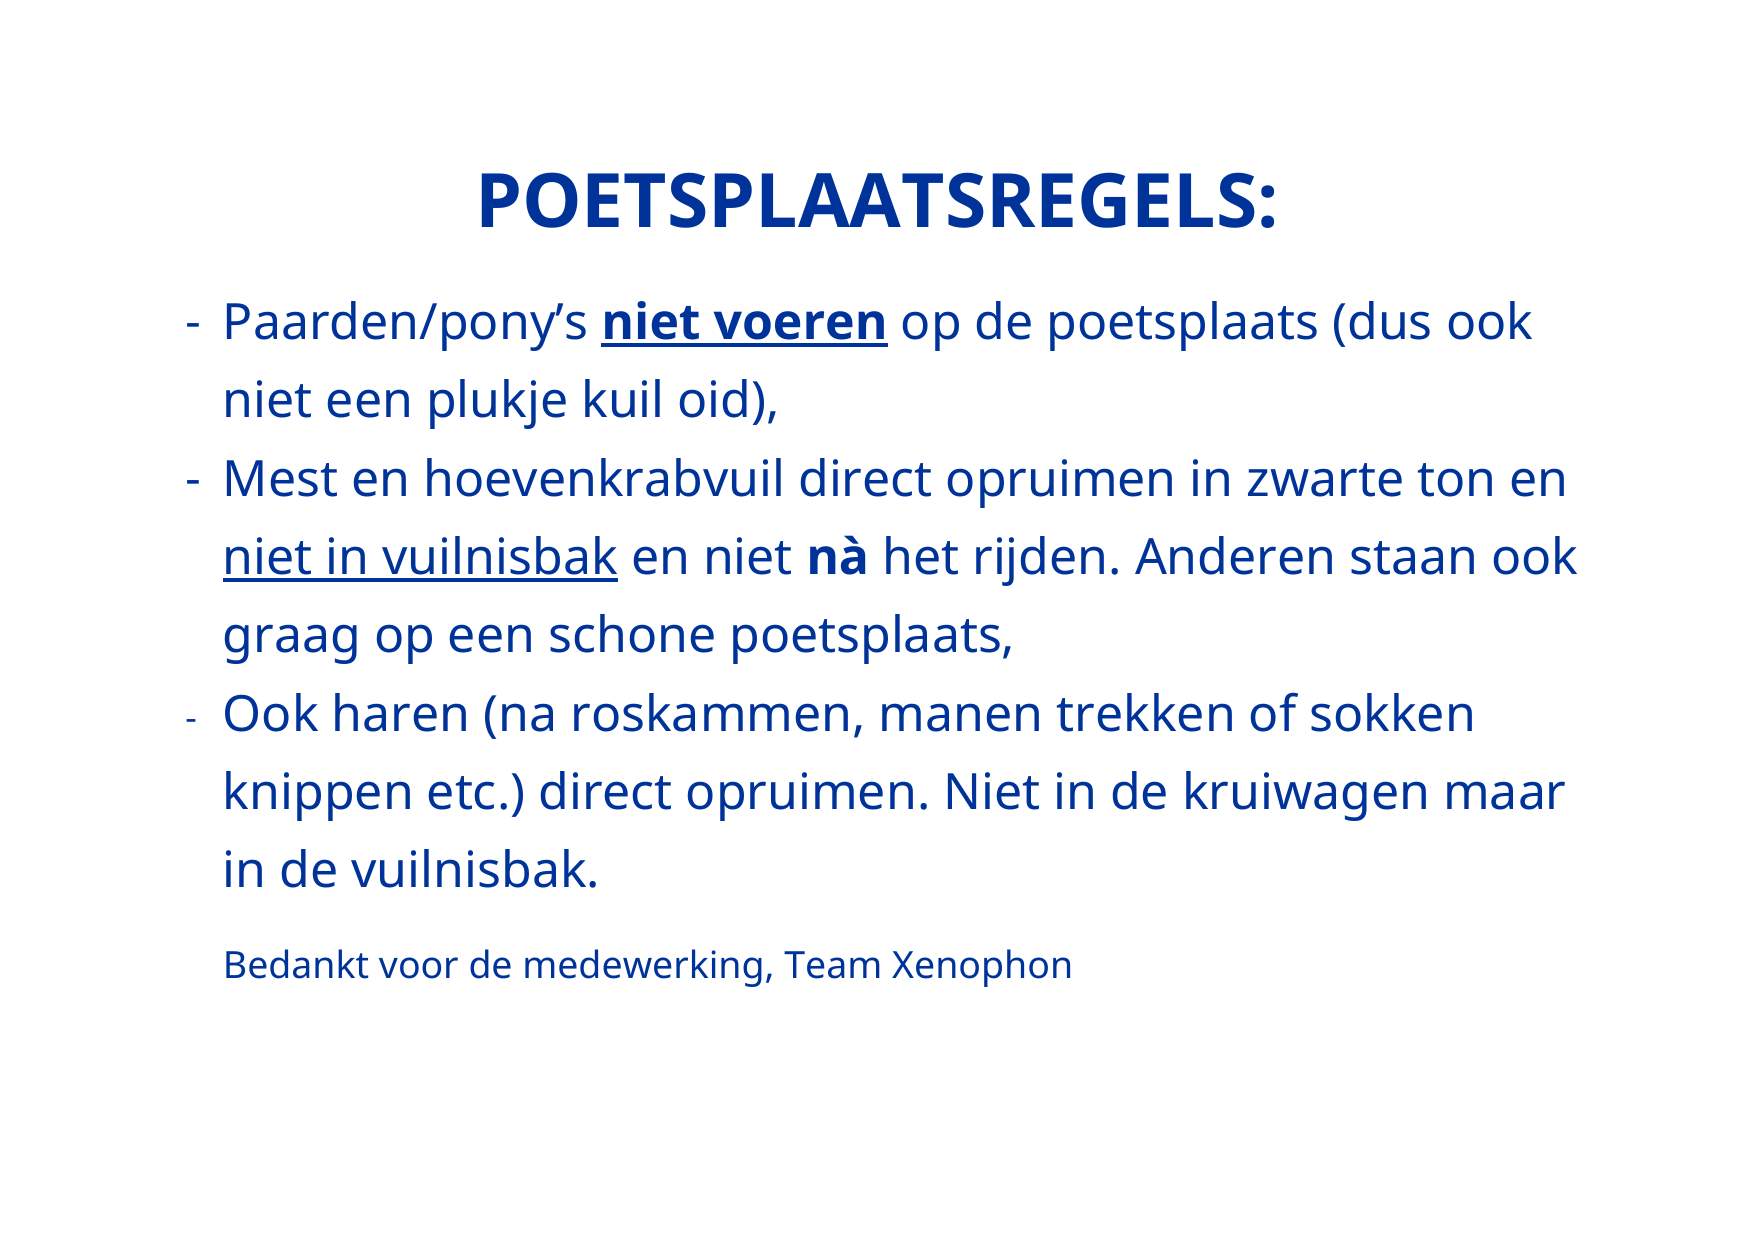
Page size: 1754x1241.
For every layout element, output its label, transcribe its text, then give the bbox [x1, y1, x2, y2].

list Bedankt voor de medewerking, Team Xenophon [223, 939, 1606, 990]
list Paarden/pony’s niet voeren op de poetsplaats (dus ook niet een plukje kuil oid), [185, 286, 1606, 432]
list Ook haren (na roskammen, manen trekken of sokken knippen etc.) direct opruimen. Niet in de kruiwagen maar in de vuilnisbak. [185, 678, 1606, 934]
list Mest en hoevenkrabvuil direct opruimen in zwarte ton en niet in vuilnisbak en niet nà het rijden. Anderen staan ook graag op een schone poetsplaats, [185, 443, 1606, 667]
text POETSPLAATSREGELS: [148, 148, 1606, 250]
